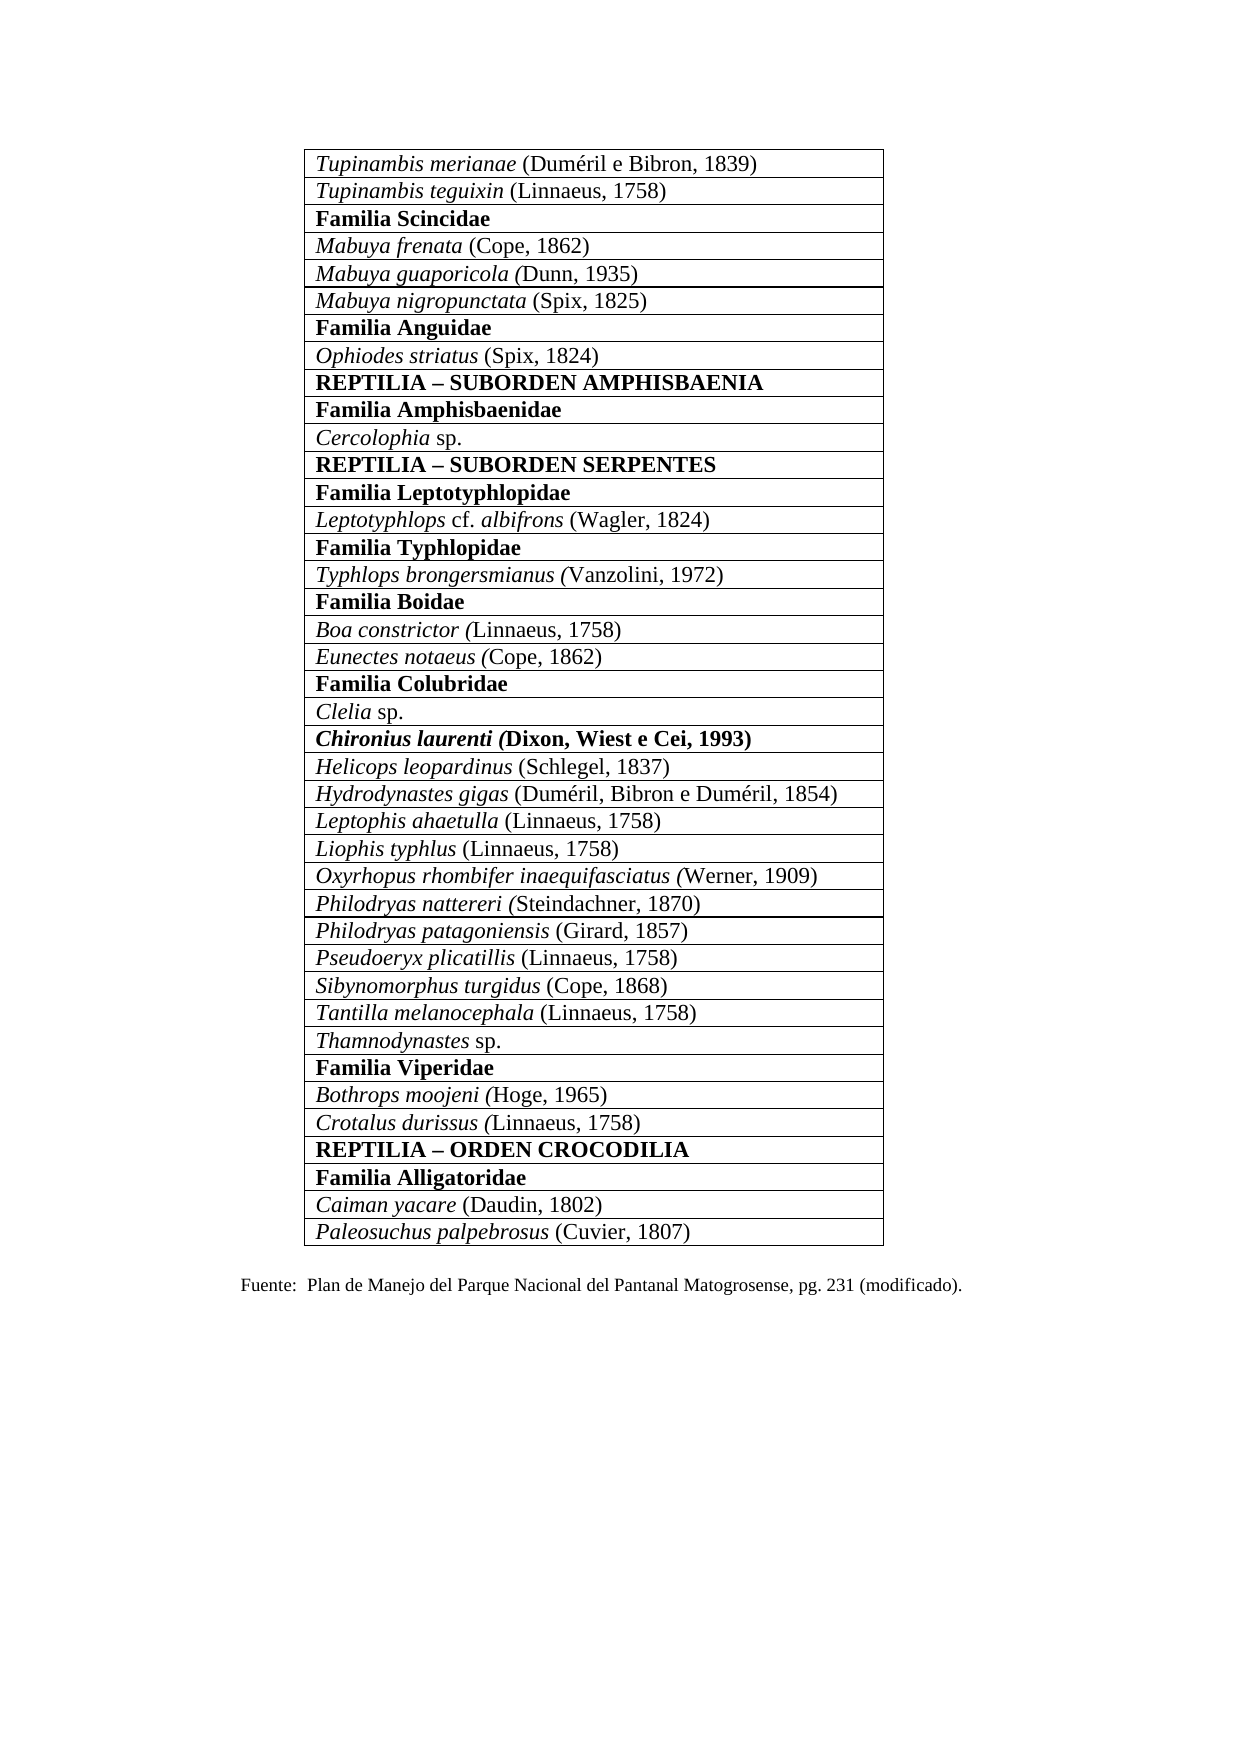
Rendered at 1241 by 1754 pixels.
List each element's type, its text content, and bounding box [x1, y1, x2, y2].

table_cell Familia Scincidae [305, 205, 883, 232]
table_cell Helicops leopardinus (Schlegel, 1837) [305, 753, 883, 779]
table_cell Familia Anguidae [305, 315, 883, 341]
table_cell Oxyrhopus rhombifer inaequifasciatus (Werner, 1909) [305, 863, 883, 889]
table_cell Familia Alligatoridae [305, 1164, 883, 1190]
table_cell Thamnodynastes sp. [305, 1027, 883, 1053]
table_cell Typhlops brongersmianus (Vanzolini, 1972) [305, 561, 883, 588]
table_cell Familia Boidae [305, 589, 883, 615]
table_cell Leptotyphlops cf. albifrons (Wagler, 1824) [305, 507, 883, 533]
table_cell Tantilla melanocephala (Linnaeus, 1758) [305, 1000, 883, 1026]
table_cell Boa constrictor (Linnaeus, 1758) [305, 616, 883, 642]
table_cell Liophis typhlus (Linnaeus, 1758) [305, 835, 883, 862]
table_cell Ophiodes striatus (Spix, 1824) [305, 342, 883, 368]
table_cell Cercolophia sp. [305, 424, 883, 451]
table_cell Hydrodynastes gigas (Duméril, Bibron e Duméril, 1854) [305, 781, 883, 807]
table_cell Mabuya nigropunctata (Spix, 1825) [305, 288, 883, 314]
table_cell Familia Leptotyphlopidae [305, 479, 883, 506]
table_cell Bothrops moojeni (Hoge, 1965) [305, 1082, 883, 1108]
table_cell Familia Typhlopidae [305, 534, 883, 560]
table_cell Mabuya frenata (Cope, 1862) [305, 233, 883, 259]
table_cell Familia Amphisbaenidae [305, 397, 883, 423]
table_cell Chironius laurenti (Dixon, Wiest e Cei, 1993) [305, 726, 883, 752]
table_header Tupinambis merianae (Duméril e Bibron, 1839) [305, 150, 883, 177]
table_cell Mabuya guaporicola (Dunn, 1935) [305, 260, 883, 286]
table_cell Paleosuchus palpebrosus (Cuvier, 1807) [305, 1219, 883, 1245]
table_cell REPTILIA – SUBORDEN AMPHISBAENIA [305, 370, 883, 396]
table_cell Caiman yacare (Daudin, 1802) [305, 1191, 883, 1218]
table_cell Tupinambis teguixin (Linnaeus, 1758) [305, 178, 883, 204]
table_cell Pseudoeryx plicatillis (Linnaeus, 1758) [305, 945, 883, 971]
table_cell Familia Colubridae [305, 671, 883, 697]
table_cell REPTILIA – ORDEN CROCODILIA [305, 1137, 883, 1163]
table_cell Clelia sp. [305, 698, 883, 725]
table_cell Leptophis ahaetulla (Linnaeus, 1758) [305, 808, 883, 834]
table_cell Philodryas patagoniensis (Girard, 1857) [305, 918, 883, 944]
table_cell Crotalus durissus (Linnaeus, 1758) [305, 1109, 883, 1136]
table_cell REPTILIA – SUBORDEN SERPENTES [305, 452, 883, 478]
table_cell Familia Viperidae [305, 1055, 883, 1081]
table_cell Philodryas nattereri (Steindachner, 1870) [305, 890, 883, 916]
table_cell Sibynomorphus turgidus (Cope, 1868) [305, 972, 883, 999]
text Fuente: Plan de Manejo del Parque Nacional del Pantanal Matogrosense, pg. 231 (modificado). [135, 1274, 1067, 1296]
table_cell Eunectes notaeus (Cope, 1862) [305, 644, 883, 670]
